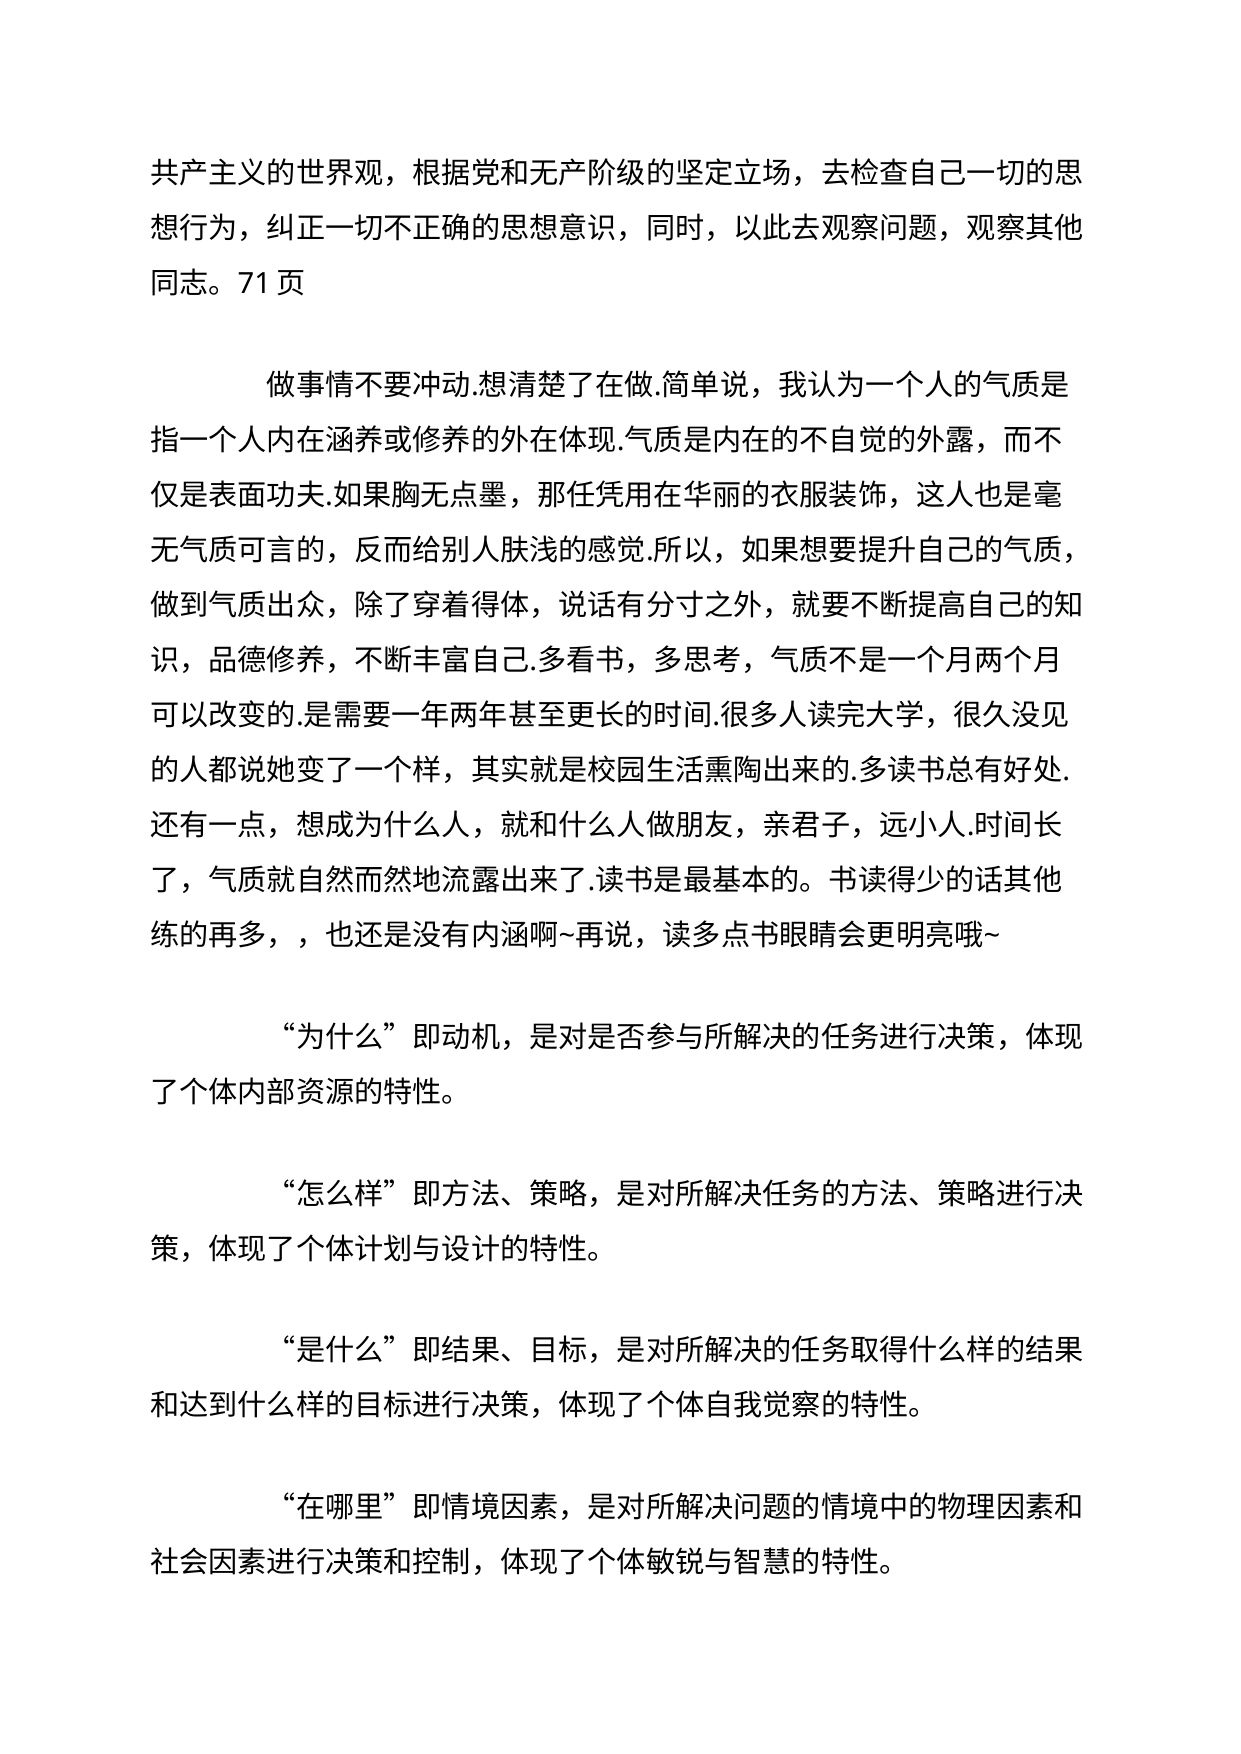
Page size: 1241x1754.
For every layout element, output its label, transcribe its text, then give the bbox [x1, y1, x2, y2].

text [150, 150, 1090, 302]
text “是什么”即结果、目标，是对所解决的任务取得什么样的结果和达到什么样的目标进行决策，体现了个体自我觉察的特性。 [150, 1327, 1090, 1424]
text “在哪里”即情境因素，是对所解决问题的情境中的物理因素和社会因素进行决策和控制，体现了个体敏锐与智慧的特性。 [150, 1484, 1090, 1581]
text 做事情不要冲动.想清楚了在做.简单说，我认为一个人的气质是指一个人内在涵养或修养的外在体现.气质是内在的不自觉的外露，而不仅是表面功夫.如果胸无点墨，那任凭用在华丽的衣服装饰，这人也是毫无气质可言的，反而给别人肤浅的感觉.所以，如果想要提升自己的气质，做到气质出众，除了穿着得体，说话有分寸之外，就要不断提高自己的知识，品德修养，不断丰富自己.多看书，多思考，气质不是一个月两个月可以改变的.是需要一年两年甚至更长的时间.很多人读完大学，很久没见的人都说她变了一个样，其实就是校园生活熏陶出来的.多读书总有好处.还有一点，想成为什么人，就和什么人做朋友，亲君子，远小人.时间长了，气质就自然而然地流露出来了.读书是最基本的。书读得少的话其他练的再多，，也还是没有内涵啊~再说，读多点书眼睛会更明亮哦~ [150, 362, 1090, 954]
text “怎么样”即方法、策略，是对所解决任务的方法、策略进行决策，体现了个体计划与设计的特性。 [150, 1170, 1090, 1267]
text “为什么”即动机，是对是否参与所解决的任务进行决策，体现了个体内部资源的特性。 [150, 1014, 1090, 1111]
